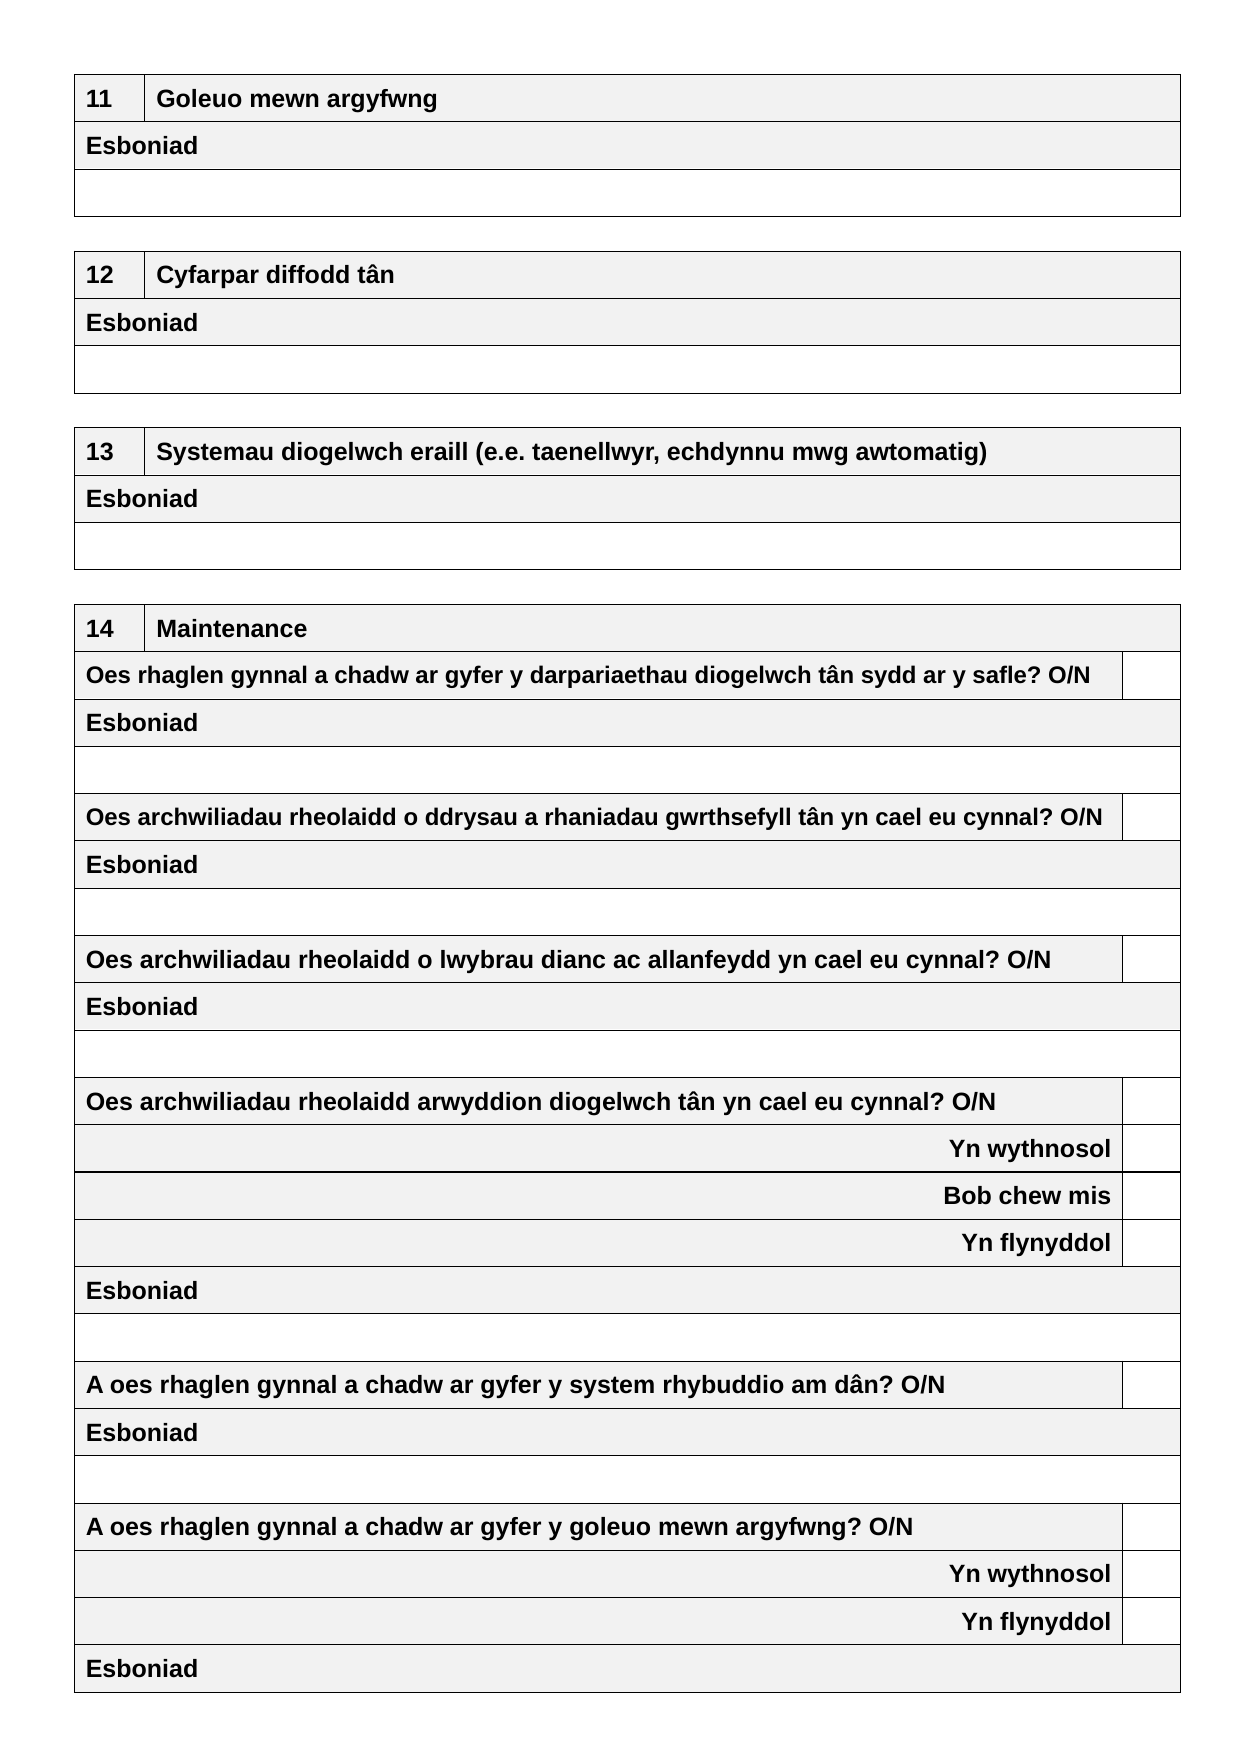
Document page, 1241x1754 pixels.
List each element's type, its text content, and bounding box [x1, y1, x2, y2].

table_cell Oes archwiliadau rheolaidd arwyddion diogelwch tân yn cael eu cynnal? O/N [75, 1078, 1122, 1124]
table_cell Esboniad [75, 1645, 1180, 1692]
table_cell Esboniad [75, 299, 1180, 345]
table_cell Yn wythnosol [75, 1551, 1122, 1597]
table_cell [75, 170, 1180, 216]
table_cell [1123, 1078, 1180, 1124]
table_cell A oes rhaglen gynnal a chadw ar gyfer y system rhybuddio am dân? O/N [75, 1362, 1122, 1408]
table_cell [75, 1456, 1180, 1502]
table_cell Esboniad [75, 700, 1180, 746]
table_cell [1123, 1220, 1180, 1266]
table_header 11 [75, 75, 144, 121]
table_cell [1123, 1125, 1180, 1171]
table_cell [75, 889, 1180, 935]
table_header Maintenance [145, 605, 1180, 651]
table_cell [75, 1031, 1180, 1077]
table_cell [1123, 1362, 1180, 1408]
table_header Cyfarpar diffodd tân [145, 252, 1180, 298]
table_cell [1123, 652, 1180, 698]
table_cell Esboniad [75, 841, 1180, 888]
table_header 13 [75, 428, 144, 474]
table_header Goleuo mewn argyfwng [145, 75, 1180, 121]
table_cell [1123, 1551, 1180, 1597]
table_header 14 [75, 605, 144, 651]
table_cell Bob chew mis [75, 1173, 1122, 1219]
table_cell Oes rhaglen gynnal a chadw ar gyfer y darpariaethau diogelwch tân sydd ar y safle? O/N [75, 652, 1122, 698]
table_cell A oes rhaglen gynnal a chadw ar gyfer y goleuo mewn argyfwng? O/N [75, 1504, 1122, 1550]
table_cell [1123, 1598, 1180, 1644]
table_cell Esboniad [75, 476, 1180, 522]
table_cell [75, 523, 1180, 569]
table_cell [75, 1314, 1180, 1361]
table_header Systemau diogelwch eraill (e.e. taenellwyr, echdynnu mwg awtomatig) [145, 428, 1180, 474]
table_cell Yn wythnosol [75, 1125, 1122, 1171]
table_cell Oes archwiliadau rheolaidd o lwybrau dianc ac allanfeydd yn cael eu cynnal? O/N [75, 936, 1122, 982]
table_cell Esboniad [75, 983, 1180, 1029]
table_cell [75, 747, 1180, 793]
table_cell [1123, 1504, 1180, 1550]
table_cell Yn flynyddol [75, 1598, 1122, 1644]
table_cell Esboniad [75, 1409, 1180, 1455]
table_cell Oes archwiliadau rheolaidd o ddrysau a rhaniadau gwrthsefyll tân yn cael eu cynnal? O/N [75, 794, 1122, 840]
table_header 12 [75, 252, 144, 298]
table_cell [1123, 936, 1180, 982]
table_cell [1123, 794, 1180, 840]
table_cell [75, 346, 1180, 392]
table_cell Esboniad [75, 1267, 1180, 1313]
table_cell Esboniad [75, 122, 1180, 168]
table_cell Yn flynyddol [75, 1220, 1122, 1266]
table_cell [1123, 1173, 1180, 1219]
